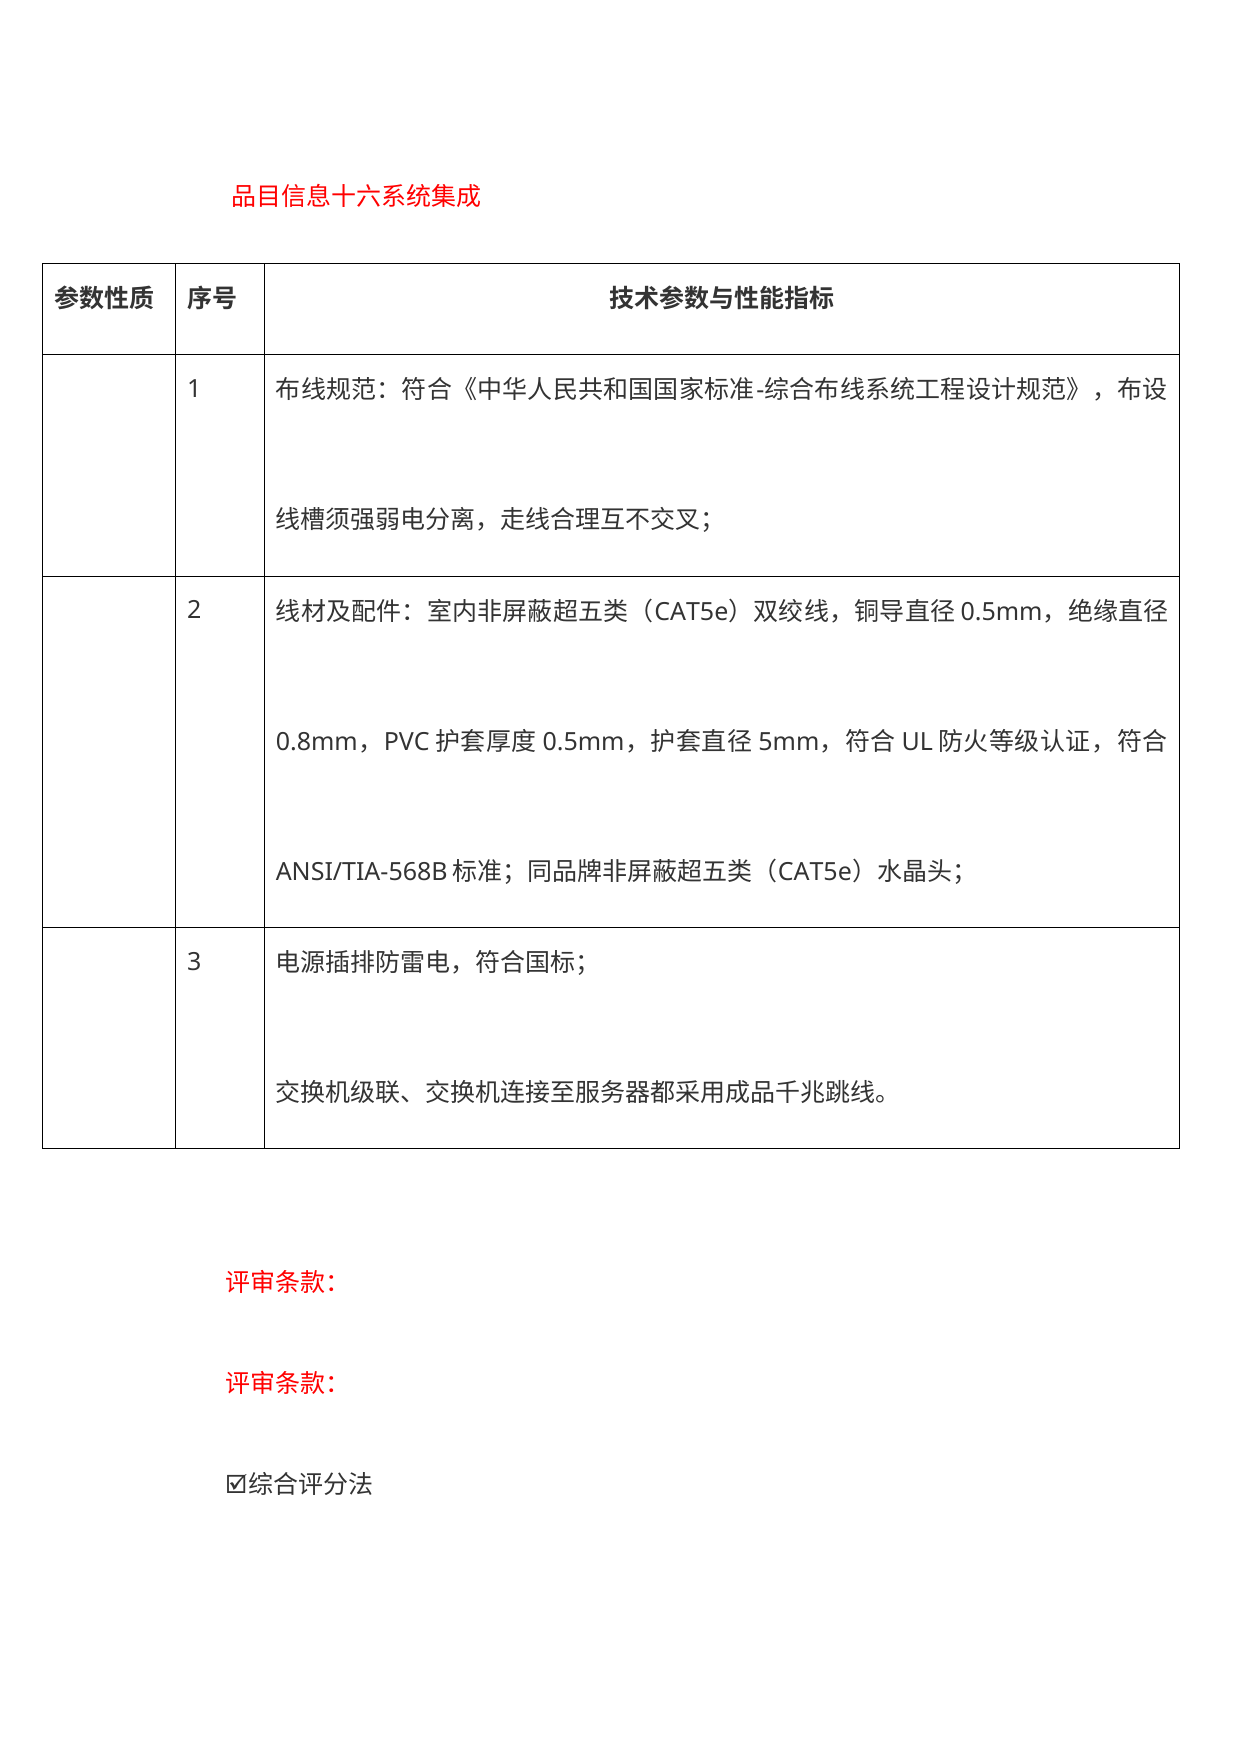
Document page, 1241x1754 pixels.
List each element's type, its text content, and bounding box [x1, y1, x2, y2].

table_cell [43, 577, 175, 927]
table_cell 线材及配件：室内非屏蔽超五类（CAT5e）双绞线，铜导直径0.5mm，绝缘直径0.8mm，PVC护套厚度0.5mm，护套直径5mm，符合UL防火等级认证，符合ANSI/TIA-568B标准；同品牌非屏蔽超五类（CAT5e）水晶头； [265, 577, 1179, 927]
text 品目信息十六系统集成 [187, 162, 1053, 227]
table_cell 布线规范：符合《中华人民共和国国家标准-综合布线系统工程设计规范》，布设线槽须强弱电分离，走线合理互不交叉； [265, 355, 1179, 576]
table_cell 电源插排防雷电，符合国标； 交换机级联、交换机连接至服务器都采用成品千兆跳线。 [265, 928, 1179, 1148]
table_cell [43, 928, 175, 1148]
table_cell 1 [176, 355, 264, 576]
table_header 参数性质 [43, 264, 175, 354]
table_header 技术参数与性能指标 [265, 264, 1179, 354]
table_header 序号 [176, 264, 264, 354]
text 综合评分法 [187, 1450, 1053, 1515]
text 评审条款： [187, 1349, 1053, 1414]
table_cell 2 [176, 577, 264, 927]
text 评审条款： [187, 1248, 1053, 1313]
table_cell [43, 355, 175, 576]
table_cell 3 [176, 928, 264, 1148]
